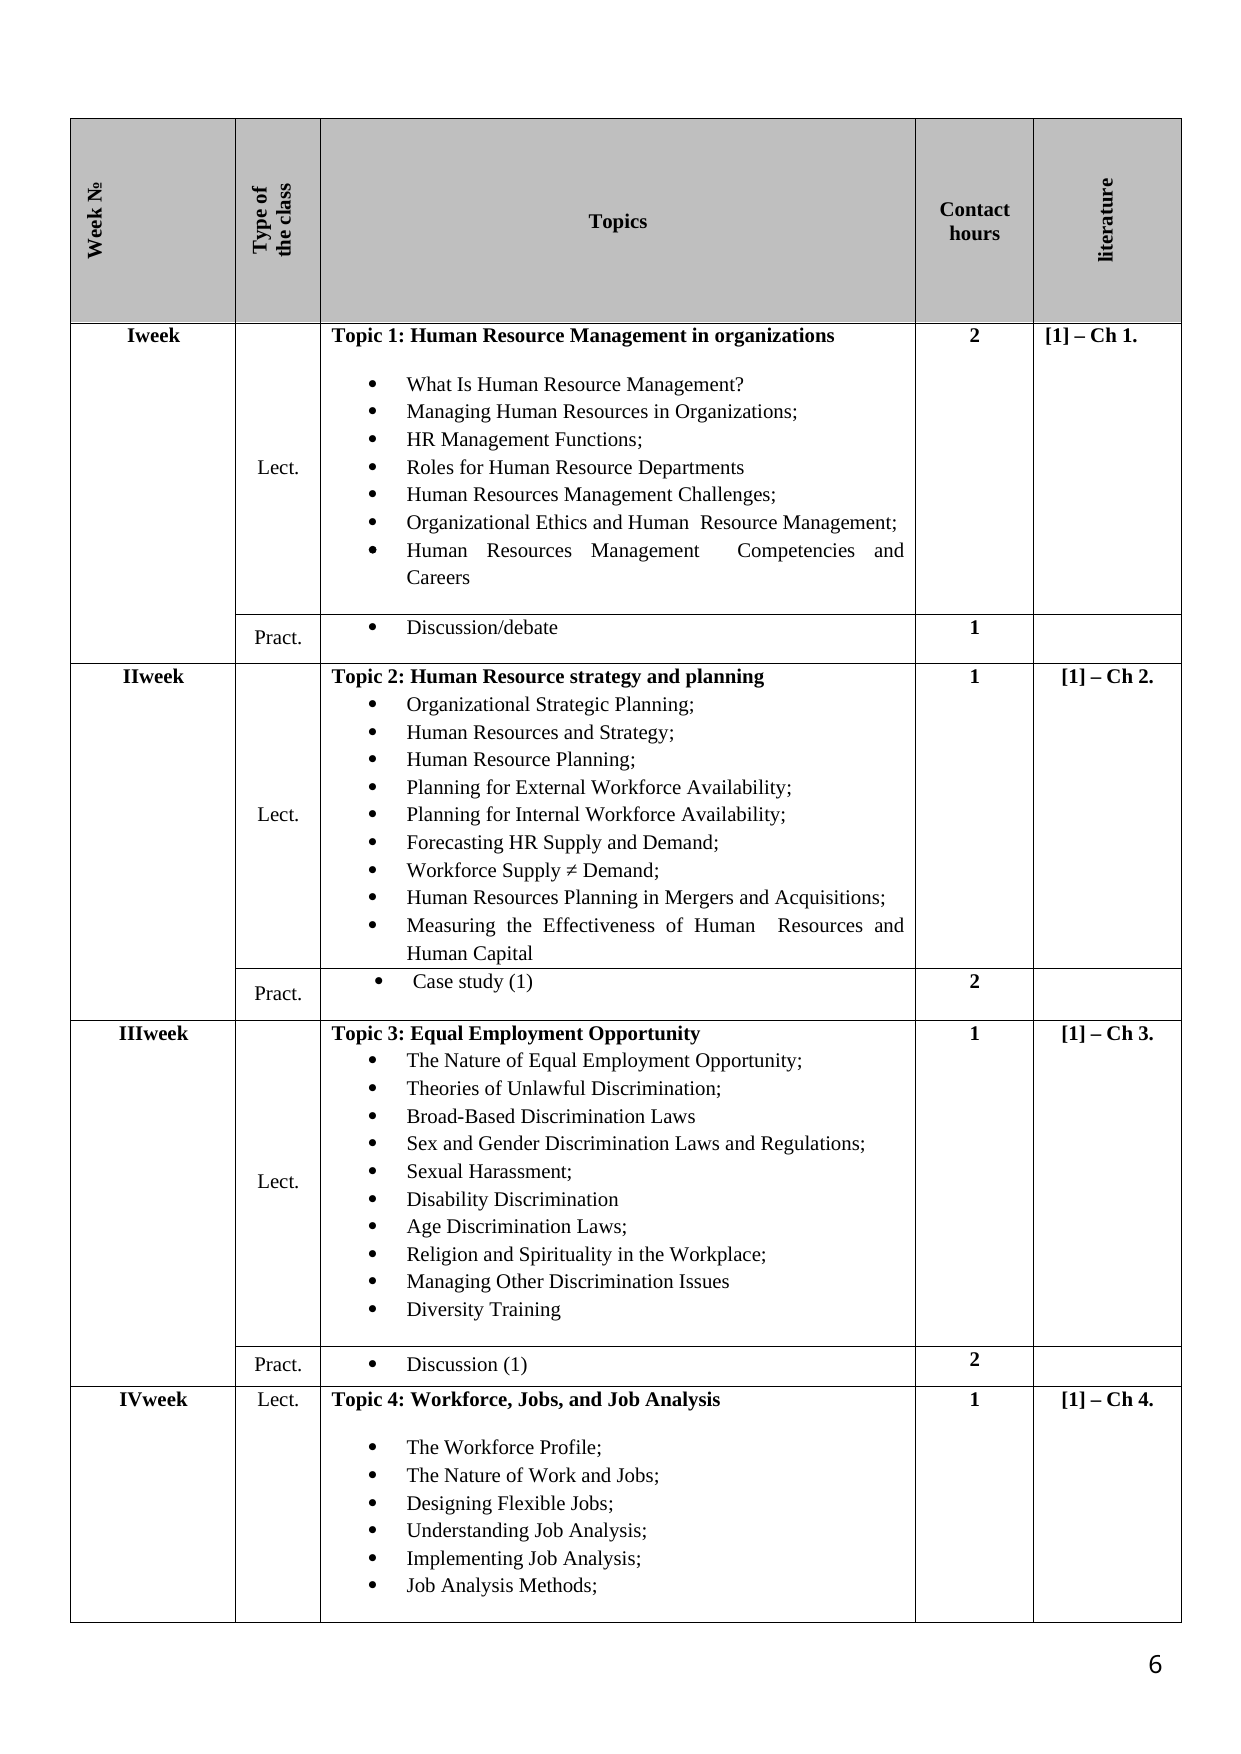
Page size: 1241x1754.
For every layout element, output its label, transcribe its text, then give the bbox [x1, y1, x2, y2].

table_cell 1 [916, 1387, 1033, 1622]
table_cell [1034, 615, 1181, 663]
table_cell Lect. [236, 664, 320, 968]
table_cell Case study (1) [321, 969, 915, 1020]
table_cell Topic 2: Human Resource strategy and planning Organizational Strategic Planning; Human Resources and Strategy; Human Resource Planning; Planning for External Workforce Availability; Planning for Internal Workforce Availability; Forecasting HR Supply and Demand; Workforce Supply ≠ Demand; Human Resources Planning in Mergers and Acquisitions; Measuring the Effectiveness of Human Resources and Human Capital [321, 664, 915, 968]
table_header Contact hours [916, 119, 1033, 322]
table_cell IVweek [71, 1387, 235, 1622]
table_header Topics [321, 119, 915, 322]
table_cell [1] – Ch 4. [1034, 1387, 1181, 1622]
table_cell [1034, 969, 1181, 1020]
table_cell 1 [916, 615, 1033, 663]
table_cell 1 [916, 664, 1033, 968]
table_cell Pract. [236, 969, 320, 1020]
table_cell [1034, 1347, 1181, 1386]
table_cell 2 [916, 1347, 1033, 1386]
table_cell Topic 3: Equal Employment Opportunity The Nature of Equal Employment Opportunity; Theories of Unlawful Discrimination; Broad-Based Discrimination Laws Sex and Gender Discrimination Laws and Regulations; Sexual Harassment; Disability Discrimination Age Discrimination Laws; Religion and Spirituality in the Workplace; Managing Other Discrimination Issues Diversity Training [321, 1021, 915, 1346]
table_cell 2 [916, 969, 1033, 1020]
table_cell Topic 1: Human Resource Management in organizations What Is Human Resource Management? Managing Human Resources in Organizations; HR Management Functions; Roles for Human Resource Departments Human Resources Management Challenges; Organizational Ethics and Human Resource Management; Human Resources Management Competencies and Careers [321, 324, 915, 614]
table_cell IIweek [71, 664, 235, 1020]
table_cell [1] – Ch 3. [1034, 1021, 1181, 1346]
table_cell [321, 1387, 915, 1622]
table_cell Lect. [236, 1387, 320, 1622]
table_cell Discussion (1) [321, 1347, 915, 1386]
table_header Week № [71, 119, 235, 322]
table_cell Iweek [71, 324, 235, 663]
table_header Type of the class [236, 119, 320, 322]
table_header literature [1034, 119, 1181, 322]
table_cell [1] – Ch 2. [1034, 664, 1181, 968]
table_cell Lect. [236, 324, 320, 614]
table_cell Lect. [236, 1021, 320, 1346]
table_cell Discussion/debate [321, 615, 915, 663]
table_cell Pract. [236, 1347, 320, 1386]
table_cell 2 [916, 324, 1033, 614]
table_cell [1] – Ch 1. [1034, 324, 1181, 614]
table_cell 1 [916, 1021, 1033, 1346]
table_cell Pract. [236, 615, 320, 663]
table_cell IIIweek [71, 1021, 235, 1386]
